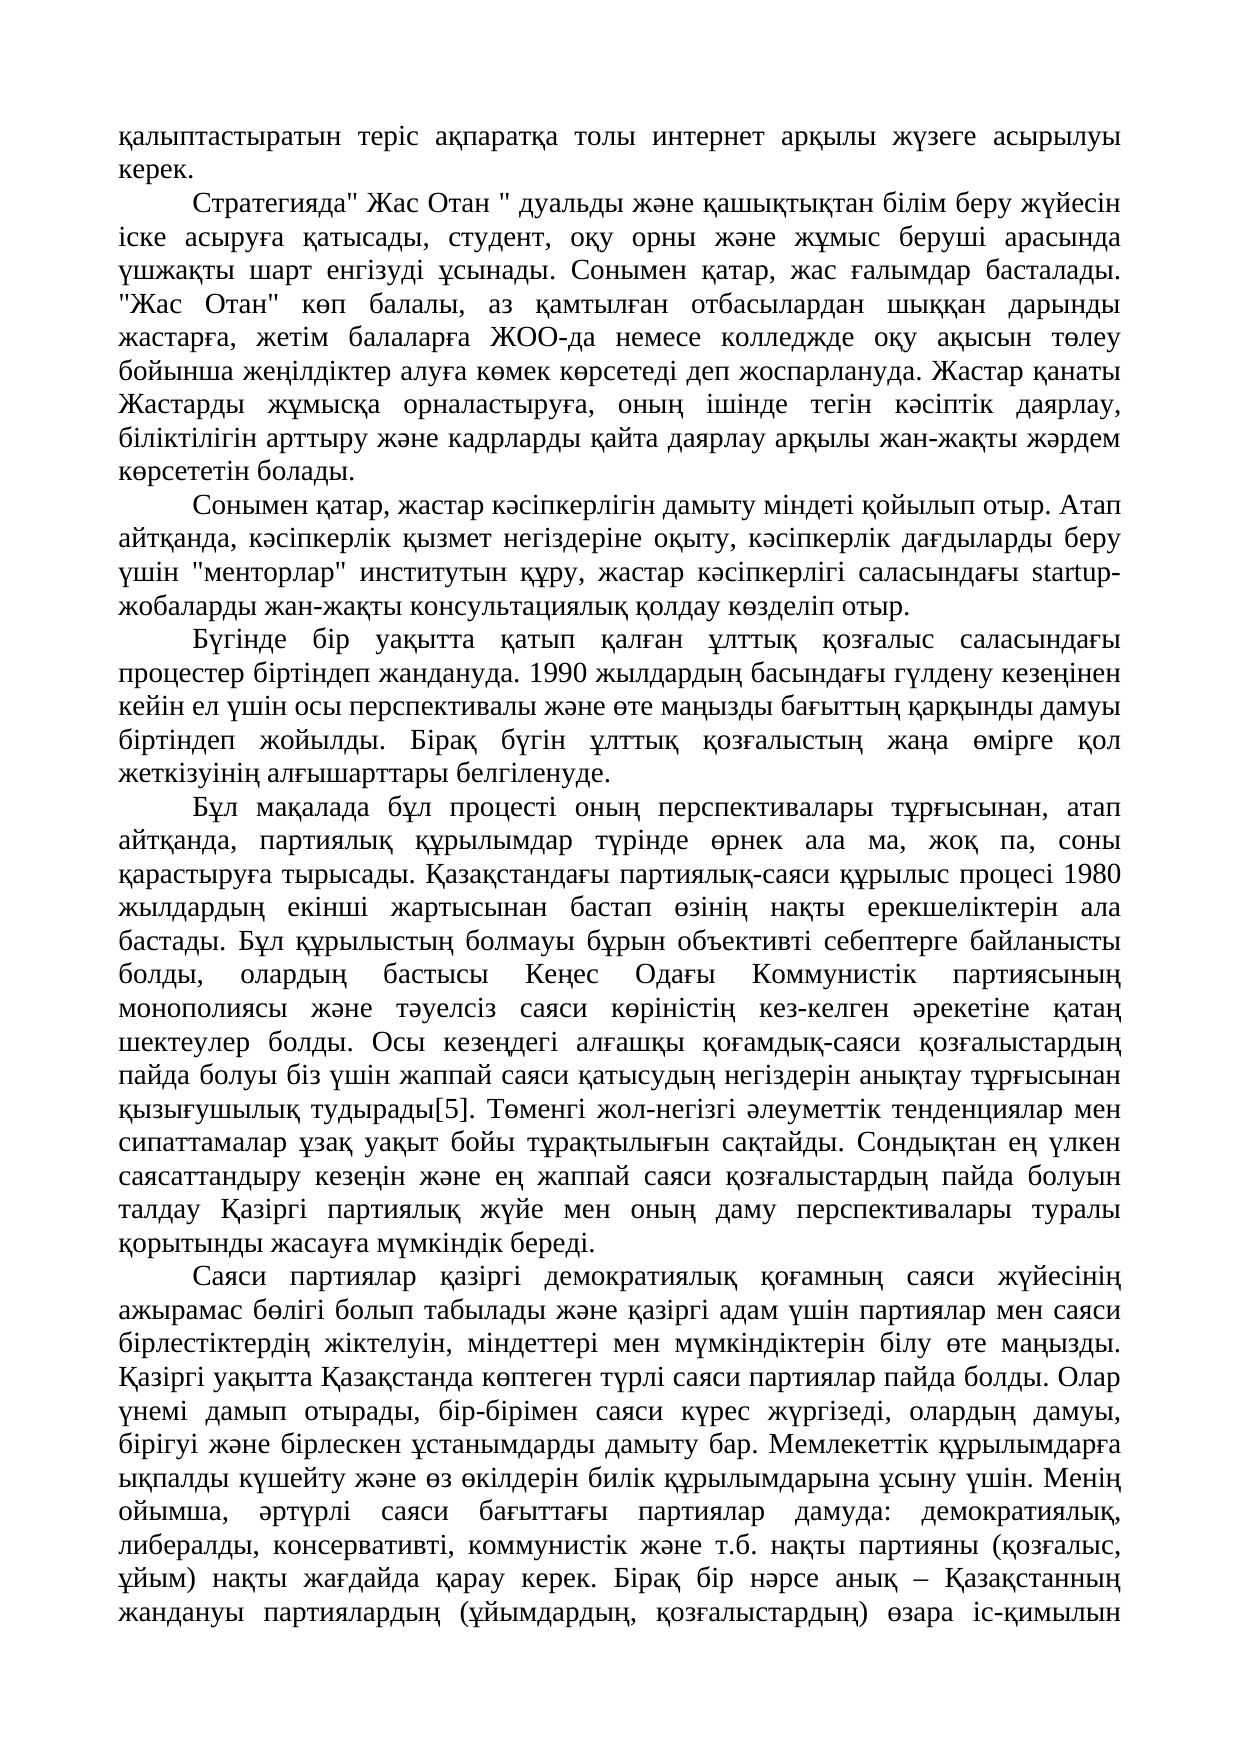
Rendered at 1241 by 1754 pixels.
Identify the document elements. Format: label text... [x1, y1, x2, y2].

text Бұл мақалада бұл процесті оның перспективалары тұрғысынан, атап айтқанда, партиялық құрылымдар түрінде өрнек ала ма, жоқ па, соны қарастыруға тырысады. Қазақстандағы партиялық-саяси құрылыс процесі 1980 жылдардың екінші жартысынан бастап өзінің нақты ерекшеліктерін ала бастады. Бұл құрылыстың болмауы бұрын объективті себептерге байланысты болды, олардың бастысы Кеңес Одағы Коммунистік партиясының монополиясы және тәуелсіз саяси көріністің кез-келген әрекетіне қатаң шектеулер болды. Осы кезеңдегі алғашқы қоғамдық-саяси қозғалыстардың пайда болуы біз үшін жаппай саяси қатысудың негіздерін анықтау тұрғысынан қызығушылық тудырады[5]. Төменгі жол-негізгі әлеуметтік тенденциялар мен сипаттамалар ұзақ уақыт бойы тұрақтылығын сақтайды. Сондықтан ең үлкен саясаттандыру кезеңін және ең жаппай саяси қозғалыстардың пайда болуын талдау Қазіргі партиялық жүйе мен оның даму перспективалары туралы қорытынды жасауға мүмкіндік береді. [118, 789, 1122, 1258]
text Бүгінде бір уақытта қатып қалған ұлттық қозғалыс саласындағы процестер біртіндеп жандануда. 1990 жылдардың басындағы гүлдену кезеңінен кейін ел үшін осы перспективалы және өте маңызды бағыттың қарқынды дамуы біртіндеп жойылды. Бірақ бүгін ұлттық қозғалыстың жаңа өмірге қол жеткізуінің алғышарттары белгіленуде. [118, 621, 1122, 789]
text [118, 1258, 1122, 1627]
text Сонымен қатар, жастар кәсіпкерлігін дамыту міндеті қойылып отыр. Атап айтқанда, кәсіпкерлік қызмет негіздеріне оқыту, кәсіпкерлік дағдыларды беру үшін "менторлар" институтын құру, жастар кәсіпкерлігі саласындағы startup-жобаларды жан-жақты консультациялық қолдау көзделіп отыр. [118, 487, 1122, 621]
text Стратегияда" Жас Отан " дуальды және қашықтықтан білім беру жүйесін іске асыруға қатысады, студент, оқу орны және жұмыс беруші арасында үшжақты шарт енгізуді ұсынады. Сонымен қатар, жас ғалымдар басталады. "Жас Отан" көп балалы, аз қамтылған отбасылардан шыққан дарынды жастарға, жетім балаларға ЖОО-да немесе колледжде оқу ақысын төлеу бойынша жеңілдіктер алуға көмек көрсетеді деп жоспарлануда. Жастар қанаты Жастарды жұмысқа орналастыруға, оның ішінде тегін кәсіптік даярлау, біліктілігін арттыру және кадрларды қайта даярлау арқылы жан-жақты жәрдем көрсететін болады. [118, 185, 1122, 487]
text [118, 118, 1122, 185]
